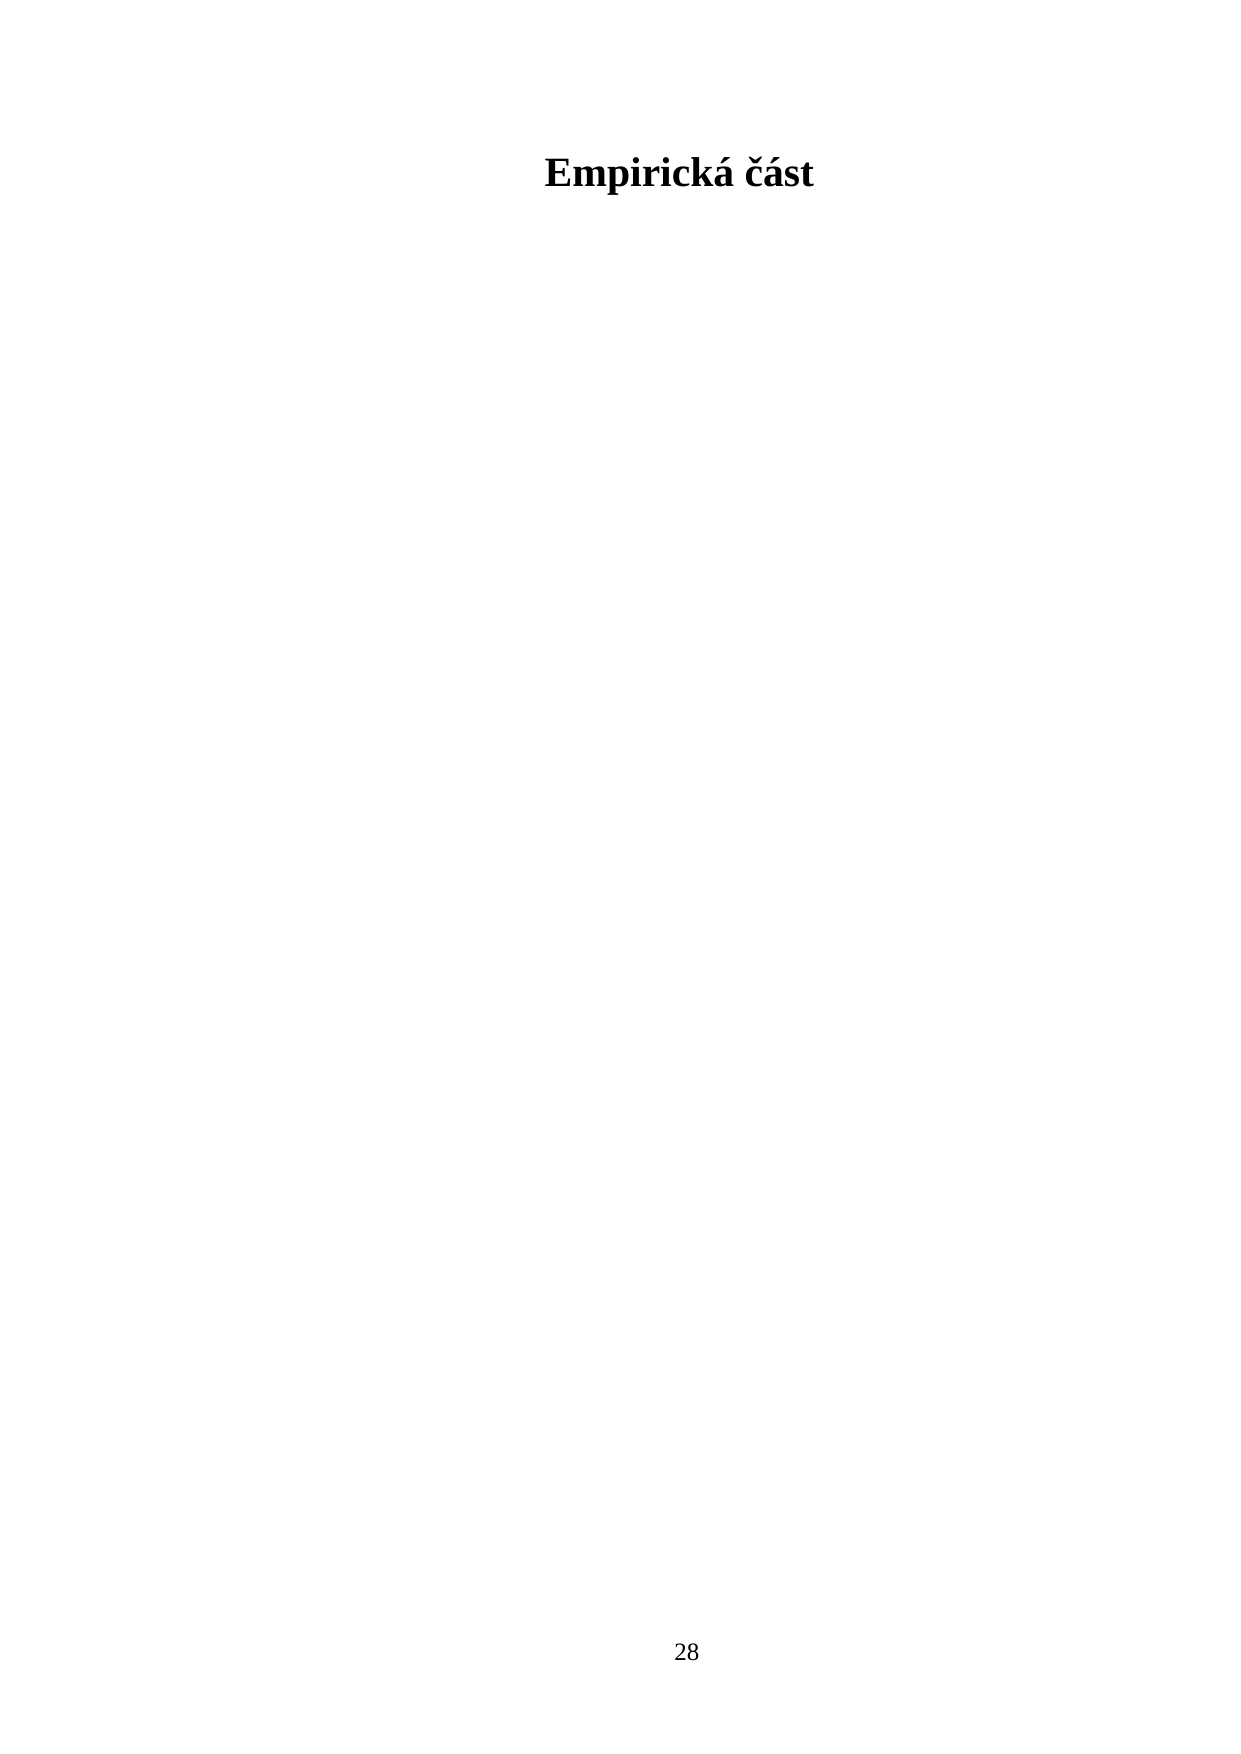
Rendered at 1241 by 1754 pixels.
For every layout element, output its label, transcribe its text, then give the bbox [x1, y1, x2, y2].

subtitle Empirická část [207, 148, 1092, 196]
